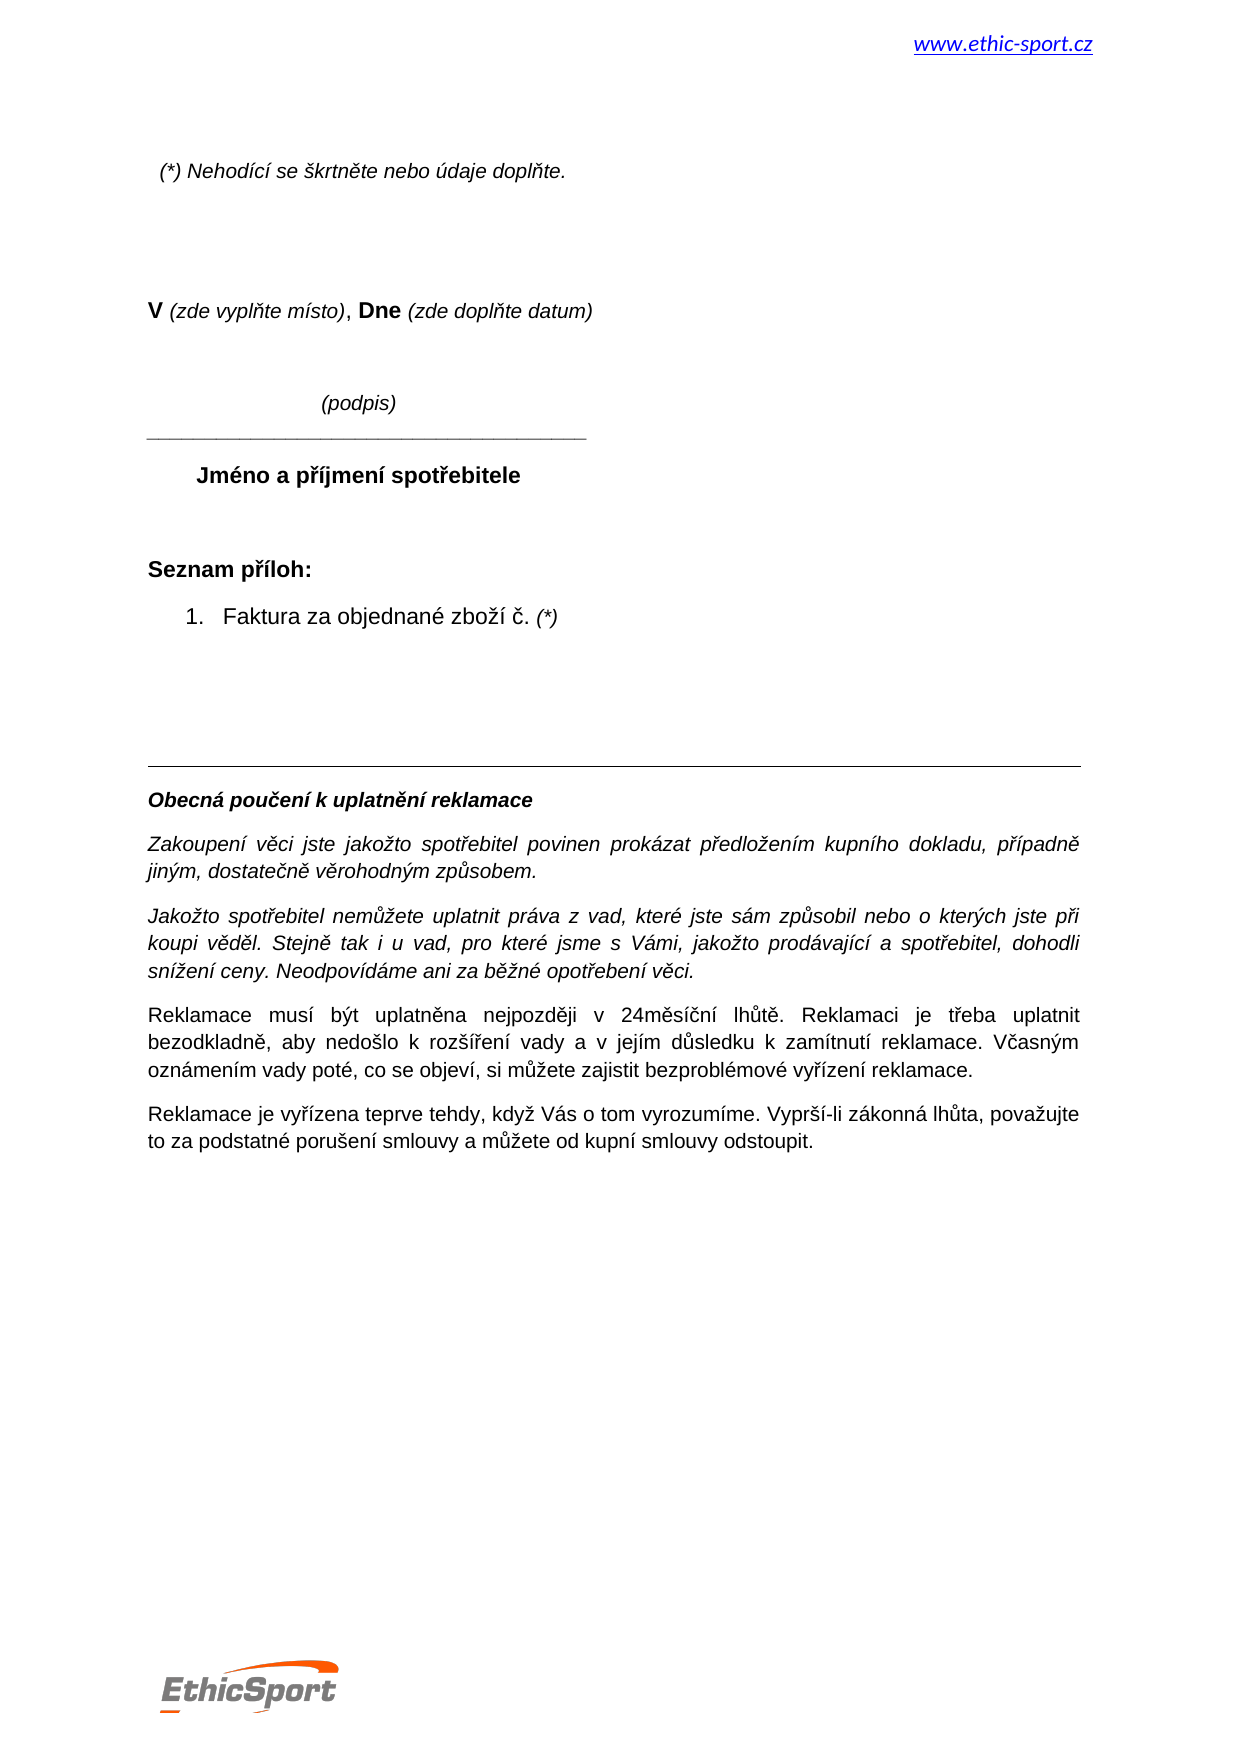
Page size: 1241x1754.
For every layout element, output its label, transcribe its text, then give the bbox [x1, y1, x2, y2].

text Reklamace je vyřízena teprve tehdy, když Vás o tom vyrozumíme. Vyprší-li zákonná lhůta, považujte to za podstatné porušení smlouvy a můžete od kupní smlouvy odstoupit. [148, 1102, 1081, 1153]
text Jakožto spotřebitel nemůžete uplatnit práva z vad, které jste sám způsobil nebo o kterých jste při koupi věděl. Stejně tak i u vad, pro které jsme s Vámi, jakožto prodávající a spotřebitel, dohodli snížení ceny. Neodpovídáme ani za běžné opotřebení věci. [148, 903, 1081, 982]
text Jméno a příjmení spotřebitele [148, 462, 1081, 489]
text Seznam příloh: [148, 556, 1081, 583]
text Reklamace musí být uplatněna nejpozději v 24měsíční lhůtě. Reklamaci je třeba uplatnit bezodkladně, aby nedošlo k rozšíření vady a v jejím důsledku k zamítnutí reklamace. Včasným oznámením vady poté, co se objeví, si můžete zajistit bezproblémové vyřízení reklamace. [148, 1003, 1081, 1082]
text (podpis) ______________________________________ [148, 391, 1081, 442]
list Faktura za objednané zboží č. (*) [185, 603, 1093, 629]
text V (zde vyplňte místo), Dne (zde doplňte datum) [148, 297, 1081, 323]
text Obecná poučení k uplatnění reklamace [148, 788, 1081, 812]
text (*) Nehodící se škrtněte nebo údaje doplňte. [159, 159, 1081, 183]
picture [147, 1653, 350, 1713]
text Zakoupení věci jste jakožto spotřebitel povinen prokázat předložením kupního dokladu, případně jiným, dostatečně věrohodným způsobem. [148, 832, 1081, 883]
